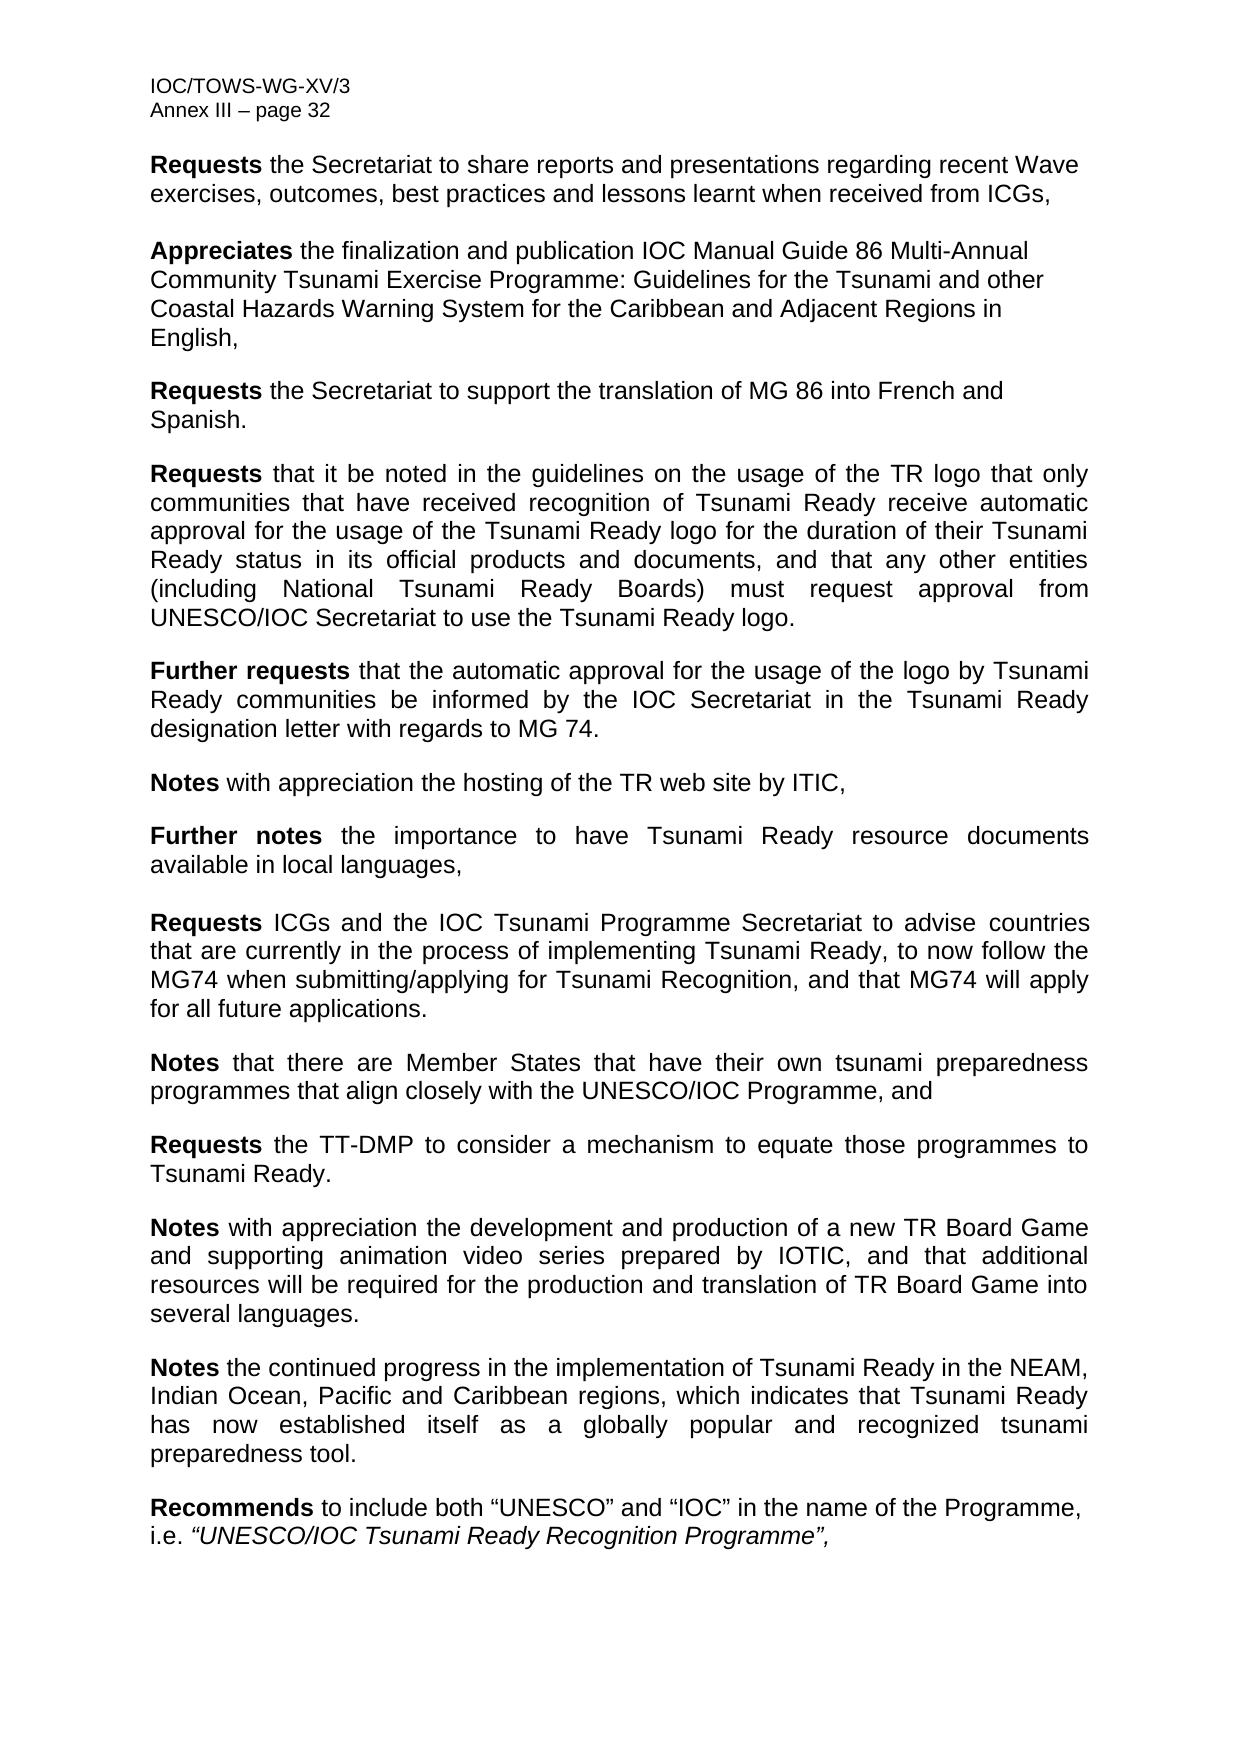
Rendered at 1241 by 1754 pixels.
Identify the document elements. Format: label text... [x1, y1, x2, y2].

text Requests the Secretariat to share reports and presentations regarding recent Wave exercises, outcomes, best practices and lessons learnt when received from ICGs, Appreciates the finalization and publication IOC Manual Guide 86 Multi-Annual Community Tsunami Exercise Programme: Guidelines for the Tsunami and other Coastal Hazards Warning System for the Caribbean and Adjacent Regions in English, [150, 150, 1090, 351]
text Notes with appreciation the hosting of the TR web site by ITIC, [150, 767, 1090, 796]
text Further requests that the automatic approval for the usage of the logo by Tsunami Ready communities be informed by the IOC Secretariat in the Tsunami Ready designation letter with regards to MG 74. [150, 656, 1090, 742]
text Requests that it be noted in the guidelines on the usage of the TR logo that only communities that have received recognition of Tsunami Ready receive automatic approval for the usage of the Tsunami Ready logo for the duration of their Tsunami Ready status in its official products and documents, and that any other entities (including National Tsunami Ready Boards) must request approval from UNESCO/IOC Secretariat to use the Tsunami Ready logo. [150, 459, 1090, 631]
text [150, 1492, 1090, 1579]
text Requests the TT-DMP to consider a mechanism to equate those programmes to Tsunami Ready. [150, 1130, 1090, 1187]
text Notes that there are Member States that have their own tsunami preparedness programmes that align closely with the UNESCO/IOC Programme, and [150, 1047, 1090, 1105]
text Notes the continued progress in the implementation of Tsunami Ready in the NEAM, Indian Ocean, Pacific and Caribbean regions, which indicates that Tsunami Ready has now established itself as a globally popular and recognized tsunami preparedness tool. [150, 1352, 1090, 1467]
text Further notes the importance to have Tsunami Ready resource documents available in local languages, Requests ICGs and the IOC Tsunami Programme Secretariat to advise countries that are currently in the process of implementing Tsunami Ready, to now follow the MG74 when submitting/applying for Tsunami Recognition, and that MG74 will apply for all future applications. [150, 821, 1090, 1022]
text Notes with appreciation the development and production of a new TR Board Game and supporting animation video series prepared by IOTIC, and that additional resources will be required for the production and translation of TR Board Game into several languages. [150, 1212, 1090, 1327]
text Requests the Secretariat to support the translation of MG 86 into French and Spanish. [150, 376, 1090, 434]
